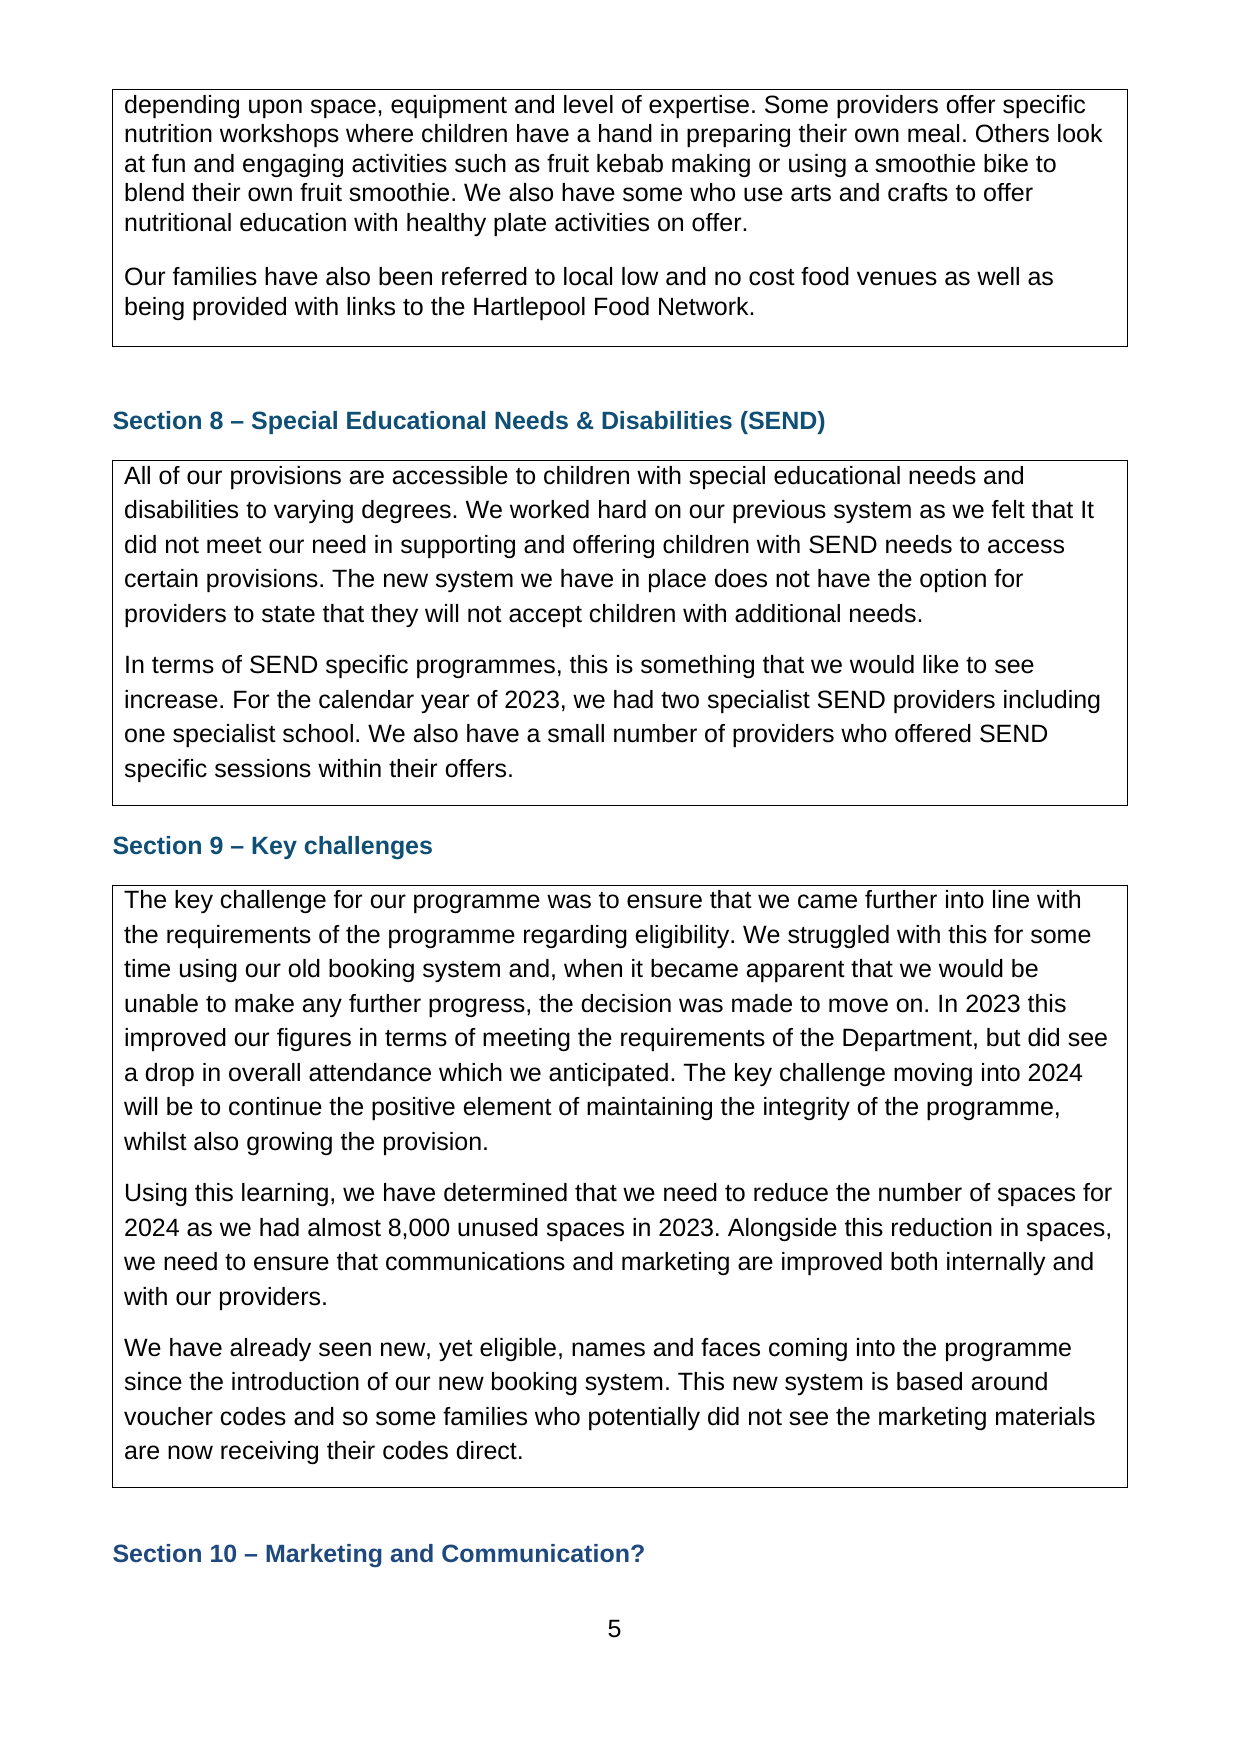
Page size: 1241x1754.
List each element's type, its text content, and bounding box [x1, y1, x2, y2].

table_header All of our provisions are accessible to children with special educational needs and disabilities to varying degrees. We worked hard on our previous system as we felt that It did not meet our need in supporting and offering children with SEND needs to access certain provisions. The new system we have in place does not have the option for providers to state that they will not accept children with additional needs. In terms of SEND specific programmes, this is something that we would like to see increase. For the calendar year of 2023, we had two specialist SEND providers including one specialist school. We also have a small number of providers who offered SEND specific sessions within their offers. [113, 461, 1127, 805]
subtitle Section 8 – Special Educational Needs & Disabilities (SEND) [112, 406, 1128, 435]
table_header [113, 90, 1127, 346]
text Section 10 – Marketing and Communication? [112, 1539, 1128, 1568]
table_header The key challenge for our programme was to ensure that we came further into line with the requirements of the programme regarding eligibility. We struggled with this for some time using our old booking system and, when it became apparent that we would be unable to make any further progress, the decision was made to move on. In 2023 this improved our figures in terms of meeting the requirements of the Department, but did see a drop in overall attendance which we anticipated. The key challenge moving into 2024 will be to continue the positive element of maintaining the integrity of the programme, whilst also growing the provision. Using this learning, we have determined that we need to reduce the number of spaces for 2024 as we had almost 8,000 unused spaces in 2023. Alongside this reduction in spaces, we need to ensure that communications and marketing are improved both internally and with our providers. We have already seen new, yet eligible, names and faces coming into the programme since the introduction of our new booking system. This new system is based around voucher codes and so some families who potentially did not see the marketing materials are now receiving their codes direct. [113, 886, 1127, 1487]
subtitle Section 9 – Key challenges [112, 831, 1128, 859]
